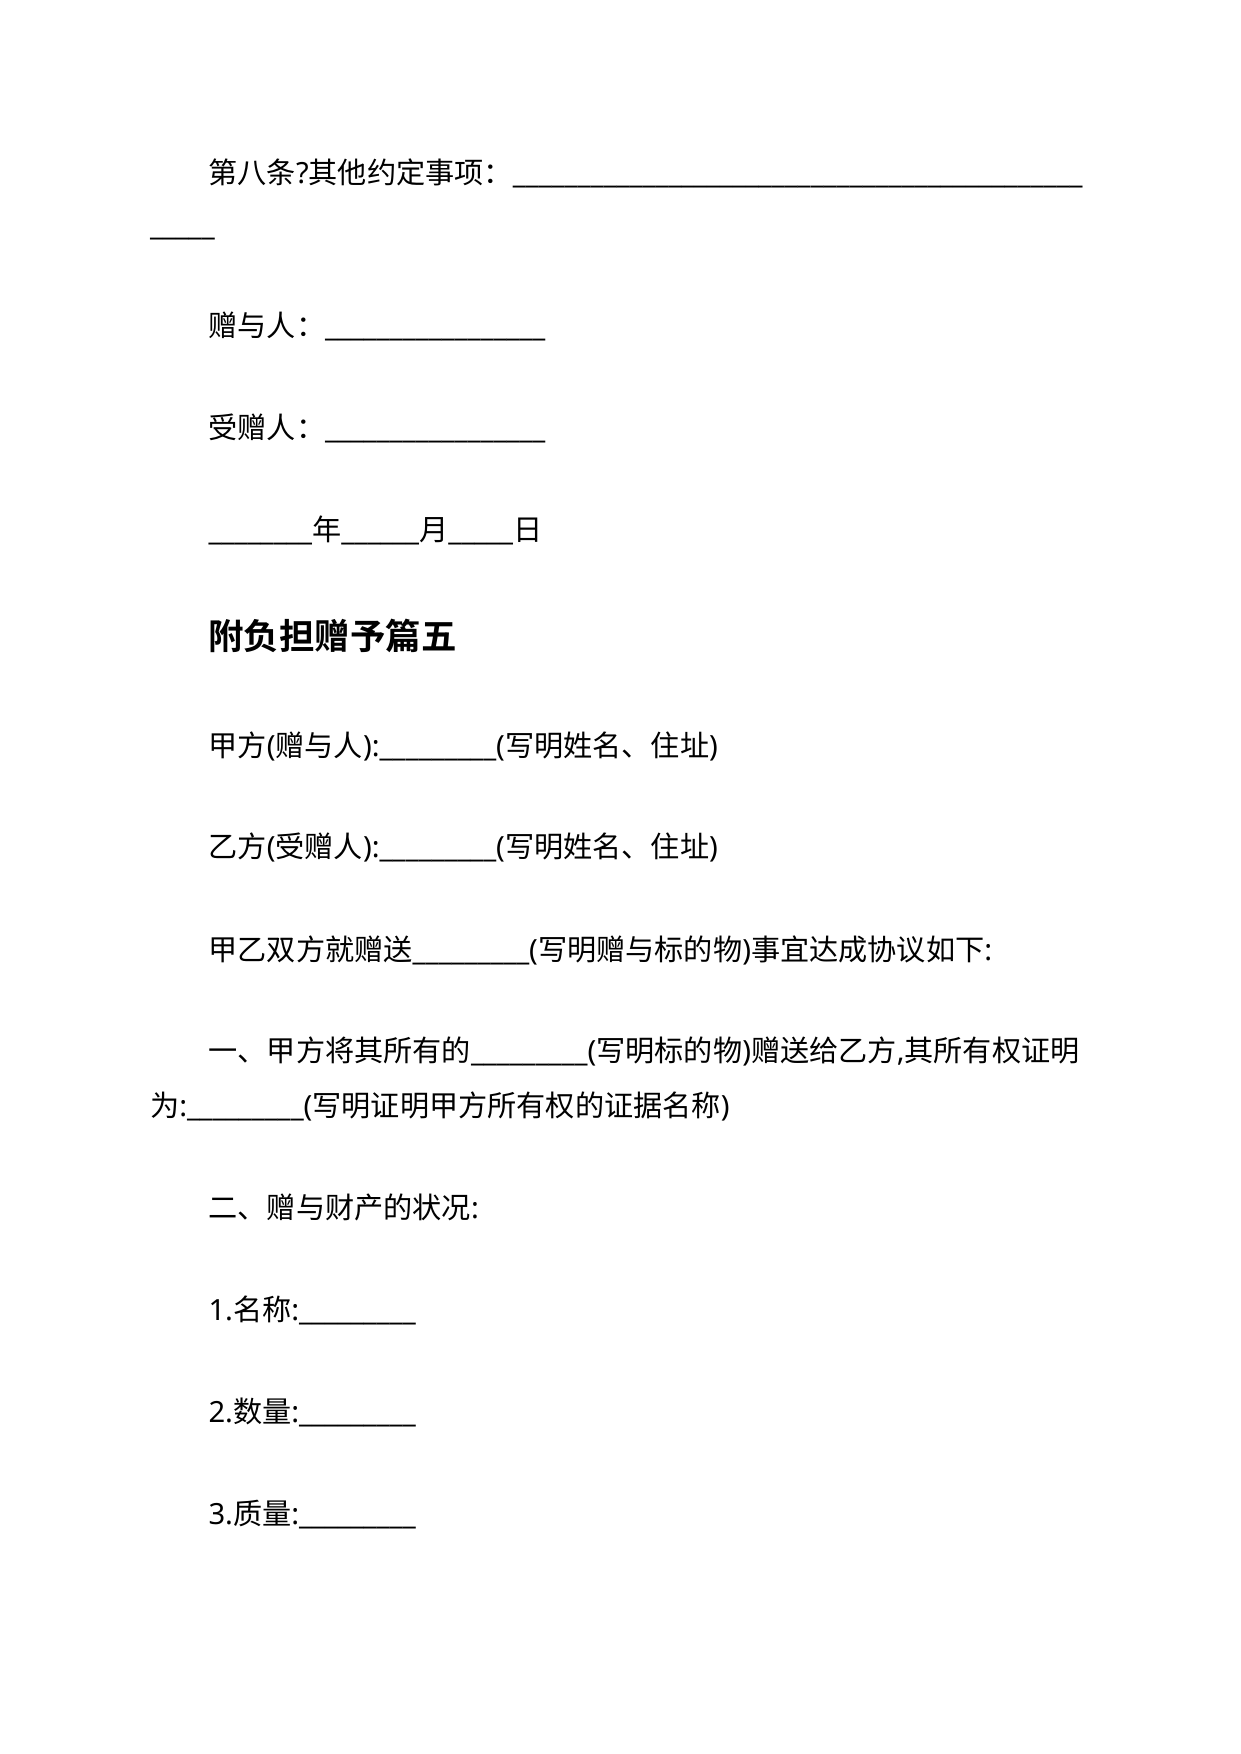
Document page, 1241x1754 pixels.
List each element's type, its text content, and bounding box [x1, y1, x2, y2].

text 第八条?其他约定事项：_________________________________________________ [150, 150, 1090, 244]
text 甲乙双方就赠送_________(写明赠与标的物)事宜达成协议如下: [150, 926, 1090, 968]
text 乙方(受赠人):_________(写明姓名、住址) [150, 824, 1090, 866]
text 甲方(赠与人):_________(写明姓名、住址) [150, 722, 1090, 764]
text 二、赠与财产的状况: [150, 1185, 1090, 1227]
text 2.数量:_________ [150, 1389, 1090, 1431]
text ________年______月_____日 [150, 507, 1090, 549]
text 赠与人：_________________ [150, 303, 1090, 345]
text 1.名称:_________ [150, 1287, 1090, 1329]
text 一、甲方将其所有的_________(写明标的物)赠送给乙方,其所有权证明为:_________(写明证明甲方所有权的证据名称) [150, 1028, 1090, 1125]
text 受赠人：_________________ [150, 405, 1090, 447]
text 附负担赠予篇五 [150, 609, 1090, 660]
text 3.质量:_________ [150, 1491, 1090, 1533]
